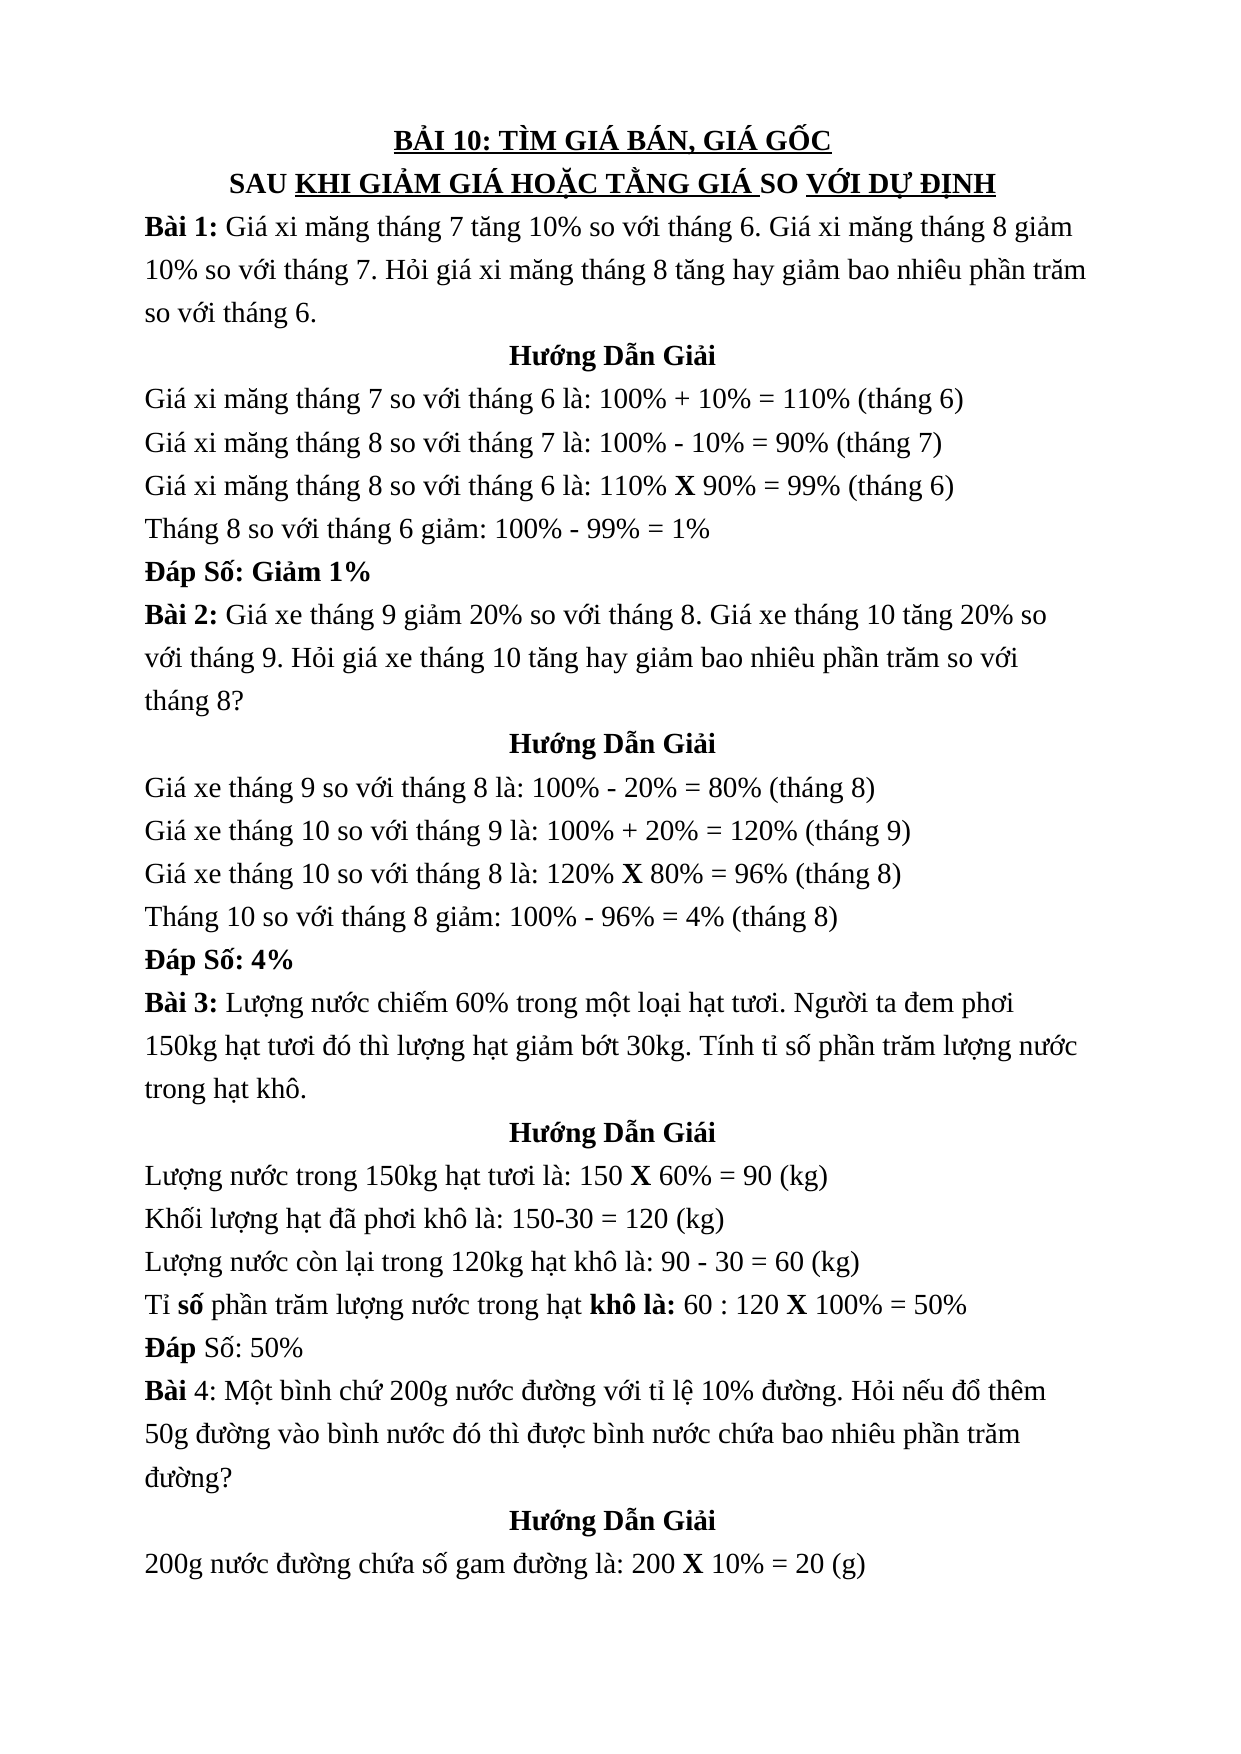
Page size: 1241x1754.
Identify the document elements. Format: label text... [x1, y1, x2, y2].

subtitle Hướng Dẫn Giải [144, 1496, 1080, 1539]
subtitle Hướng Dẫn Giái [144, 1107, 1080, 1151]
text Đáp Số: 50% [144, 1323, 1087, 1366]
text Giá xi măng tháng 8 so với tháng 6 là: 110% X 90% = 99% (tháng 6) [144, 461, 1087, 504]
text Lượng nước còn lại trong 120kg hạt khô là: 90 - 30 = 60 (kg) [144, 1237, 1087, 1280]
subtitle Hướng Dẫn Giải [144, 719, 1080, 762]
text Bài 1: Giá xi măng tháng 7 tăng 10% so với tháng 6. Giá xi măng tháng 8 giảm 10% so với tháng 7. Hỏi giá xi măng tháng 8 tăng hay giảm bao nhiêu phần trăm so với tháng 6. [144, 202, 1087, 331]
text Bài 4: Một bình chứ 200g nước đường với tỉ lệ 10% đường. Hỏi nếu đổ thêm 50g đường vào bình nước đó thì được bình nước chứa bao nhiêu phần trăm đường? [144, 1366, 1087, 1496]
subtitle BẢI 10: TÌM GIÁ BÁN, GIÁ GỐC SAU KHI GIẢM GIÁ HOẶC TẰNG GIÁ SO VỚI DỰ ĐỊNH [144, 116, 1080, 202]
text Giá xe tháng 9 so với tháng 8 là: 100% - 20% = 80% (tháng 8) [144, 762, 1087, 806]
text 200g nước đường chứa số gam đường là: 200 X 10% = 20 (g) [144, 1539, 1087, 1582]
text Giá xe tháng 10 so với tháng 9 là: 100% + 20% = 120% (tháng 9) [144, 806, 1087, 849]
text Đáp Số: 4% [144, 935, 1087, 978]
text Tháng 10 so với tháng 8 giảm: 100% - 96% = 4% (tháng 8) [144, 892, 1087, 935]
text Bài 3: Lượng nước chiếm 60% trong một loại hạt tươi. Người ta đem phơi 150kg hạt tươi đó thì lượng hạt giảm bớt 30kg. Tính tỉ số phần trăm lượng nước trong hạt khô. [144, 978, 1087, 1107]
text Đáp Số: Giảm 1% [144, 547, 1087, 590]
text Tỉ số phần trăm lượng nước trong hạt khô là: 60 : 120 X 100% = 50% [144, 1280, 1087, 1323]
text Bài 2: Giá xe tháng 9 giảm 20% so với tháng 8. Giá xe tháng 10 tăng 20% so với tháng 9. Hỏi giá xe tháng 10 tăng hay giảm bao nhiêu phần trăm so với tháng 8? [144, 590, 1087, 719]
text Giá xi măng tháng 7 so với tháng 6 là: 100% + 10% = 110% (tháng 6) [144, 374, 1087, 417]
subtitle Hướng Dẫn Giải [144, 331, 1080, 374]
text Tháng 8 so với tháng 6 giảm: 100% - 99% = 1% [144, 504, 1087, 547]
text Giá xe tháng 10 so với tháng 8 là: 120% X 80% = 96% (tháng 8) [144, 849, 1087, 892]
text Lượng nước trong 150kg hạt tươi là: 150 X 60% = 90 (kg) [144, 1151, 1087, 1194]
text Khối lượng hạt đã phơi khô là: 150-30 = 120 (kg) [144, 1194, 1087, 1237]
text Giá xi măng tháng 8 so với tháng 7 là: 100% - 10% = 90% (tháng 7) [144, 417, 1087, 461]
